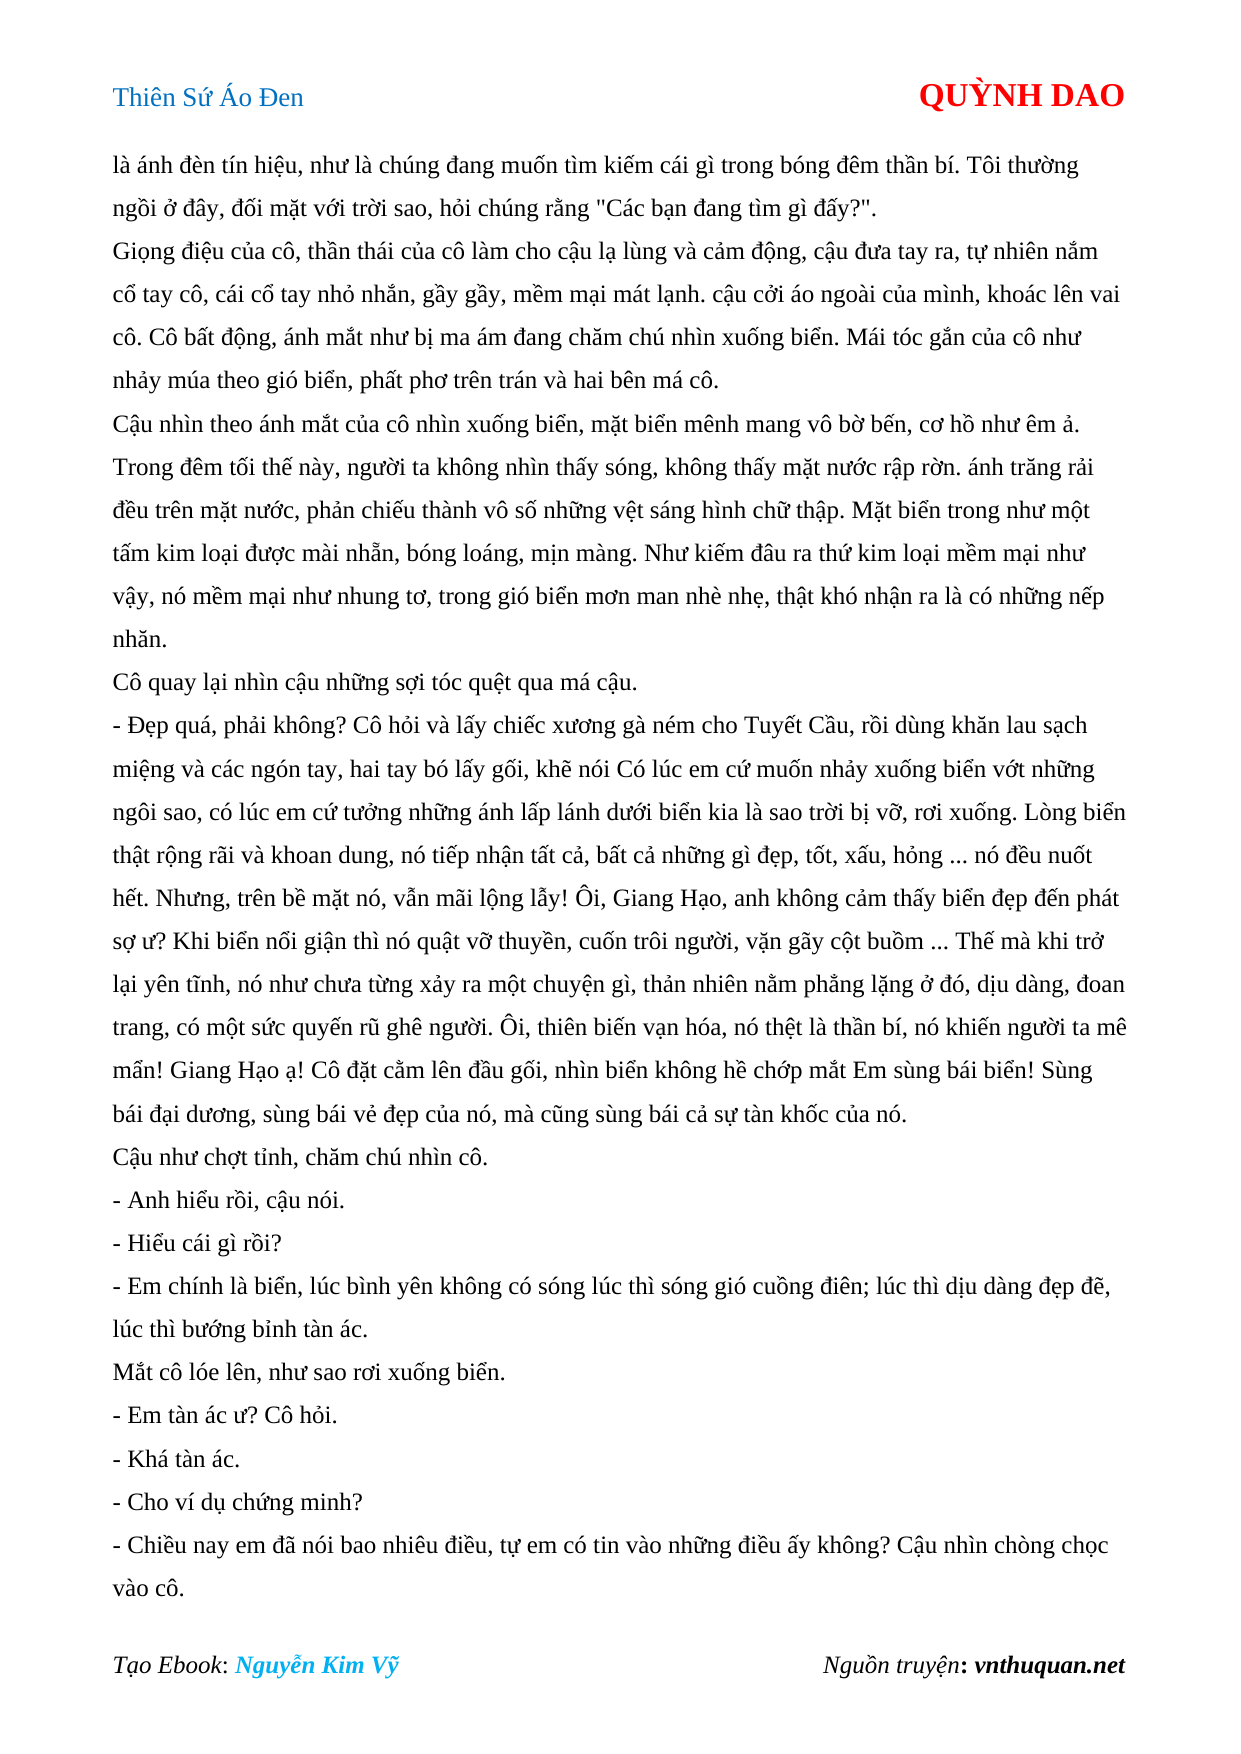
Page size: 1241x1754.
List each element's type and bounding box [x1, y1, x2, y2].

text [112, 150, 1128, 1602]
